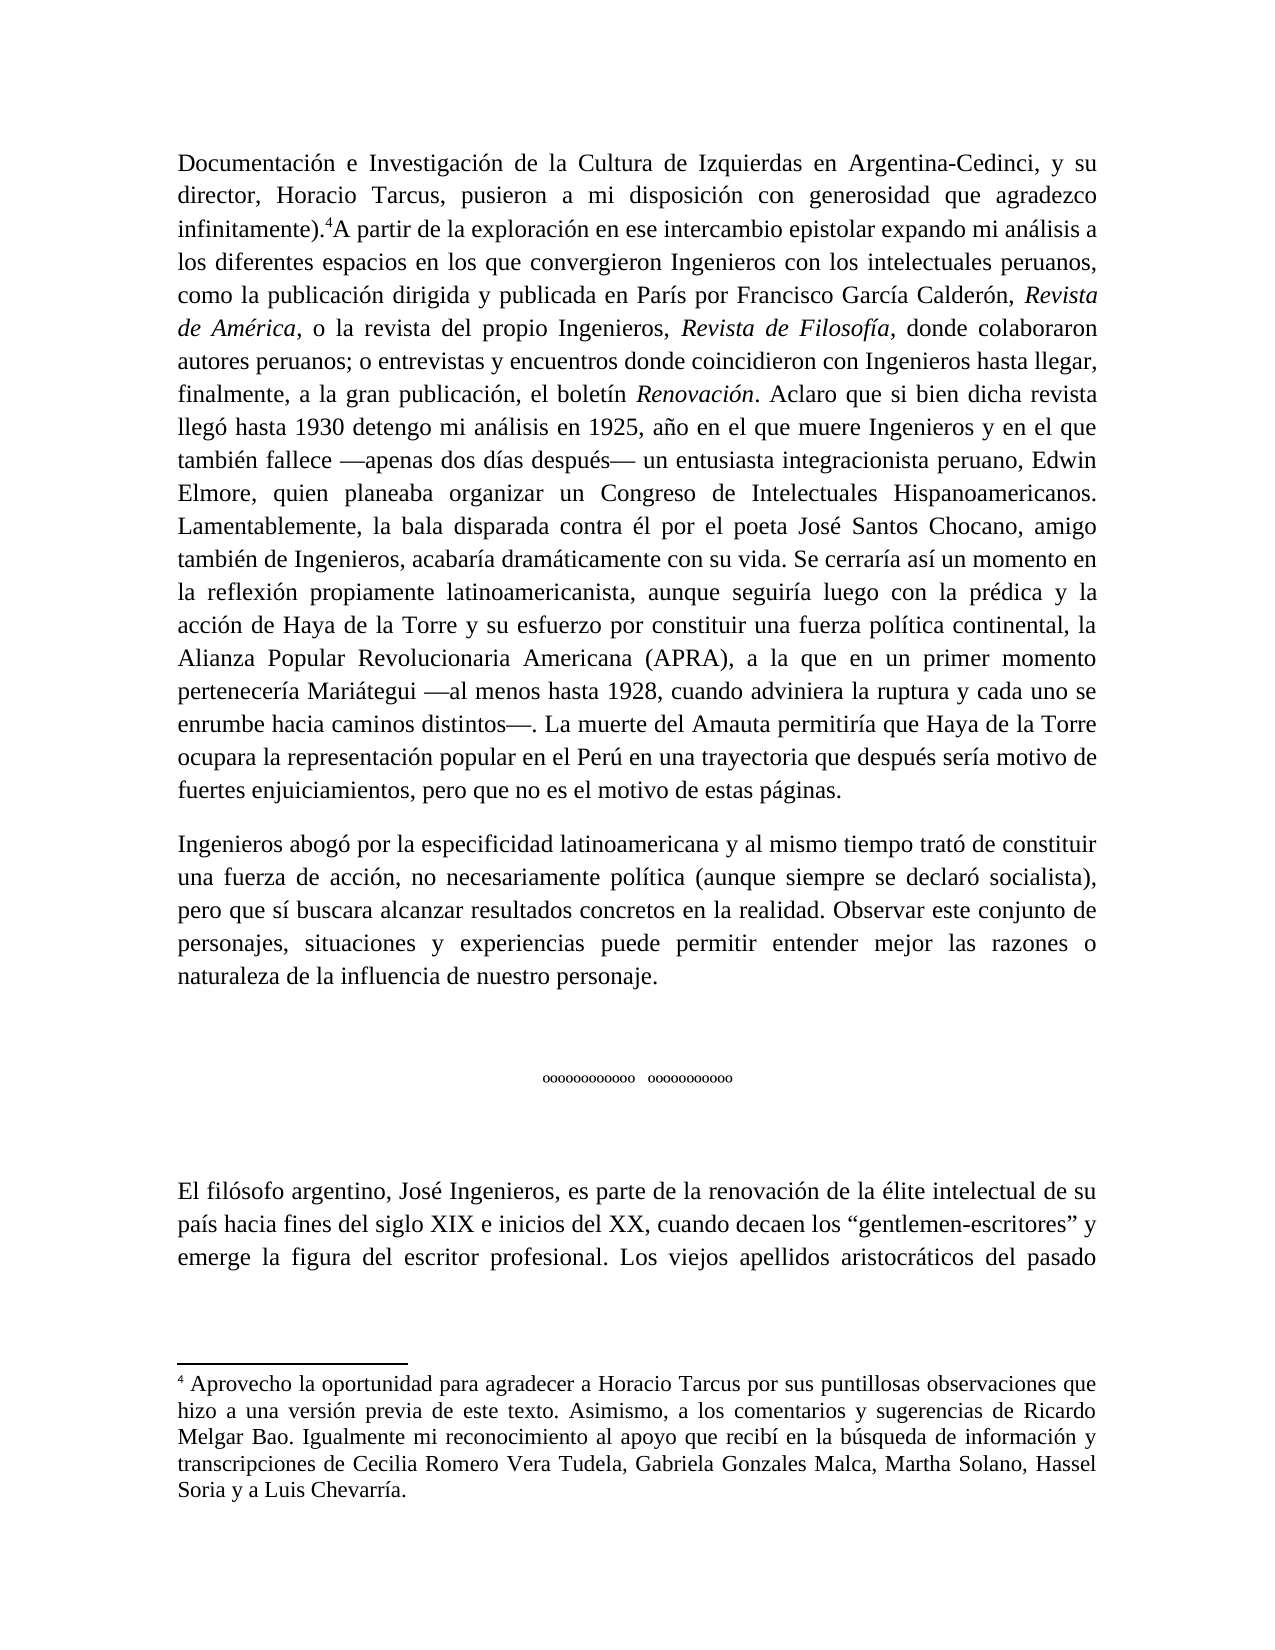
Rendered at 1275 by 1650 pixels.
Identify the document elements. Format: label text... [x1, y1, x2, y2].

text ºººººººººººº ººººººººººº [177, 1069, 1098, 1097]
text Ingenieros abogó por la especificidad latinoamericana y al mismo tiempo trató de constituir una fuerza de acción, no necesariamente política (aunque siempre se declaró socialista), pero que sí buscara alcanzar resultados concretos en la realidad. Observar este conjunto de personajes, situaciones y experiencias puede permitir entender mejor las razones o naturaleza de la influencia de nuestro personaje. [177, 829, 1098, 990]
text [177, 1176, 1098, 1271]
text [177, 148, 1098, 804]
